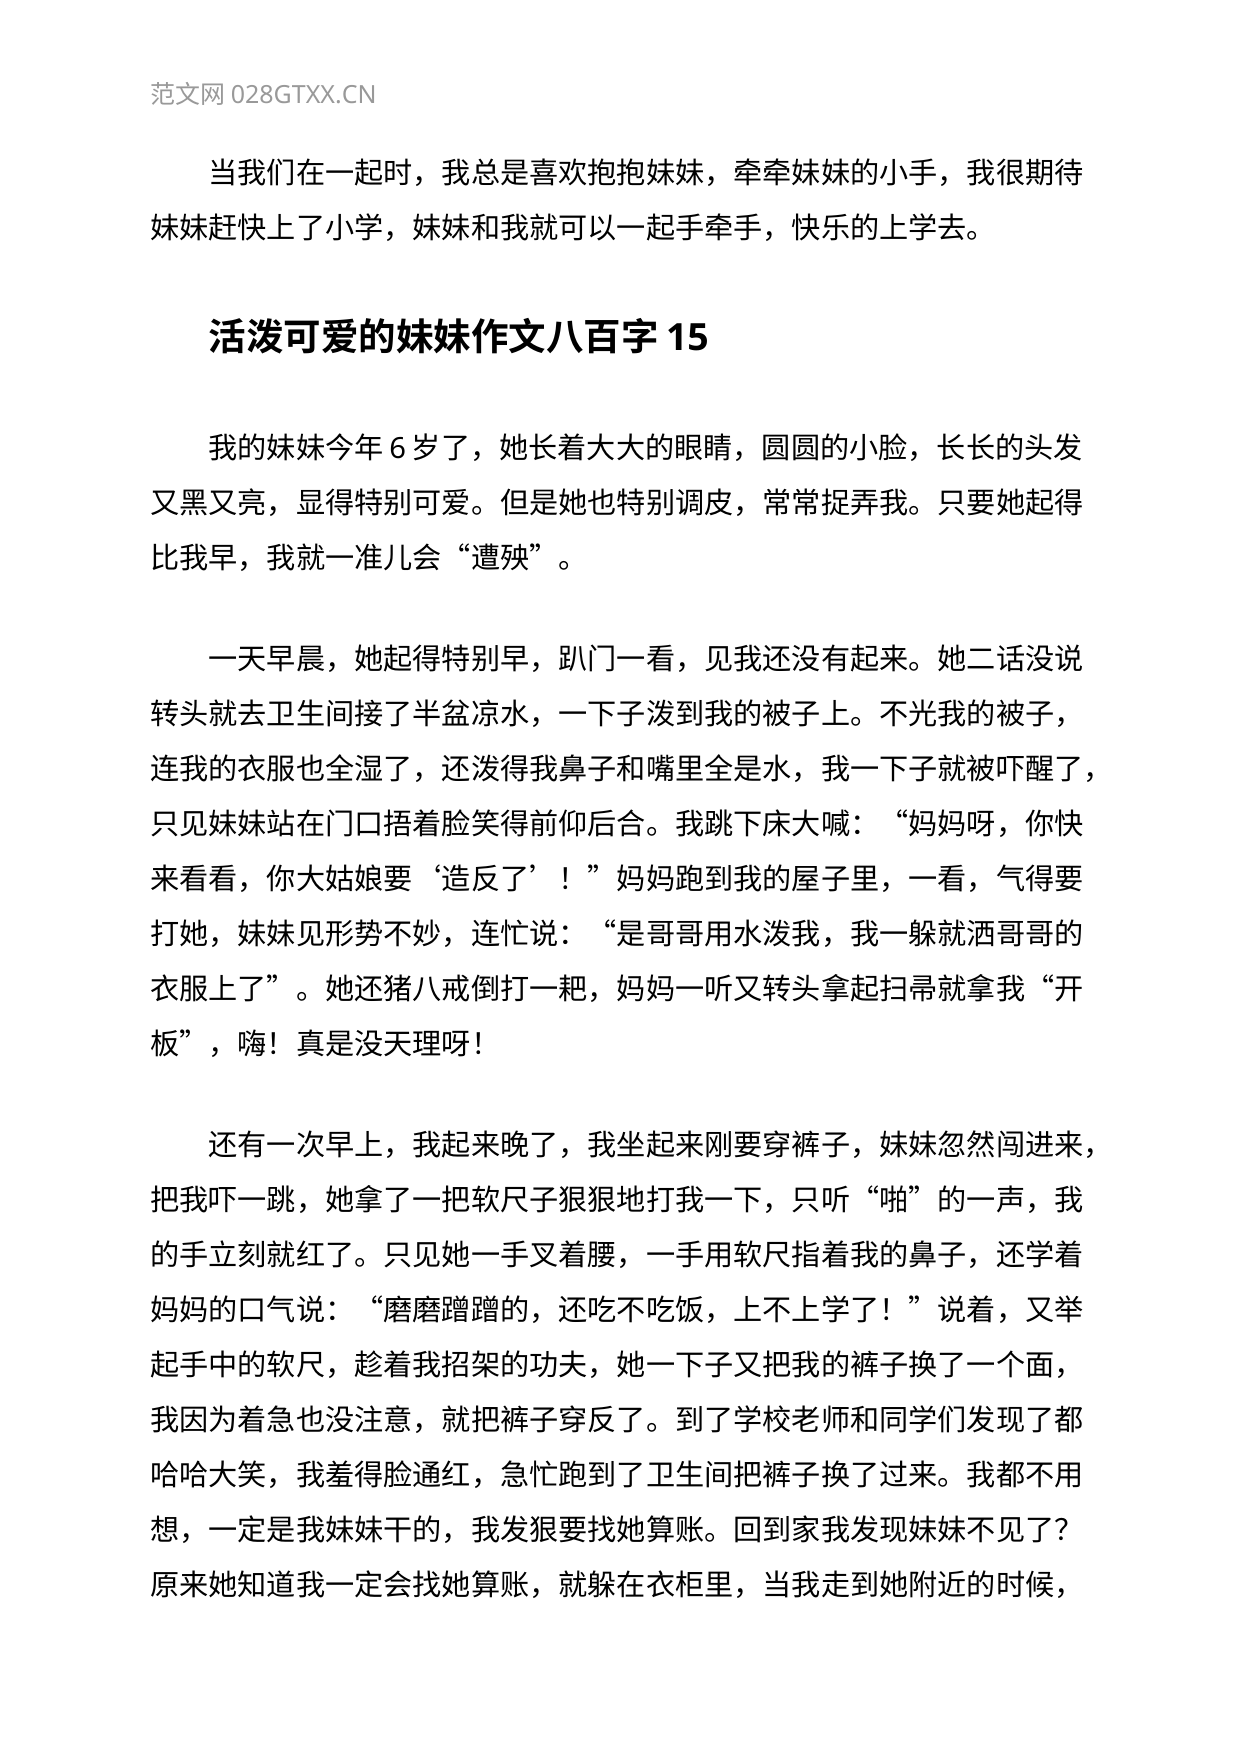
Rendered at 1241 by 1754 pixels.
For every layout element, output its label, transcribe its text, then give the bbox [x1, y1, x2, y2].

text 我的妹妹今年6岁了，她长着大大的眼睛，圆圆的小脸，长长的头发又黑又亮，显得特别可爱。但是她也特别调皮，常常捉弄我。只要她起得比我早，我就一准儿会“遭殃”。 [150, 424, 1090, 576]
text 一天早晨，她起得特别早，趴门一看，见我还没有起来。她二话没说转头就去卫生间接了半盆凉水，一下子泼到我的被子上。不光我的被子，连我的衣服也全湿了，还泼得我鼻子和嘴里全是水，我一下子就被吓醒了，只见妹妹站在门口捂着脸笑得前仰后合。我跳下床大喊：“妈妈呀，你快来看看，你大姑娘要‘造反了’！”妈妈跑到我的屋子里，一看，气得要打她，妹妹见形势不妙，连忙说：“是哥哥用水泼我，我一躲就洒哥哥的衣服上了”。她还猪八戒倒打一耙，妈妈一听又转头拿起扫帚就拿我“开板”，嗨！真是没天理呀！ [150, 636, 1090, 1062]
text 活泼可爱的妹妹作文八百字15 [150, 307, 1090, 361]
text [150, 1122, 1090, 1603]
text 当我们在一起时，我总是喜欢抱抱妹妹，牵牵妹妹的小手，我很期待妹妹赶快上了小学，妹妹和我就可以一起手牵手，快乐的上学去。 [150, 150, 1090, 247]
